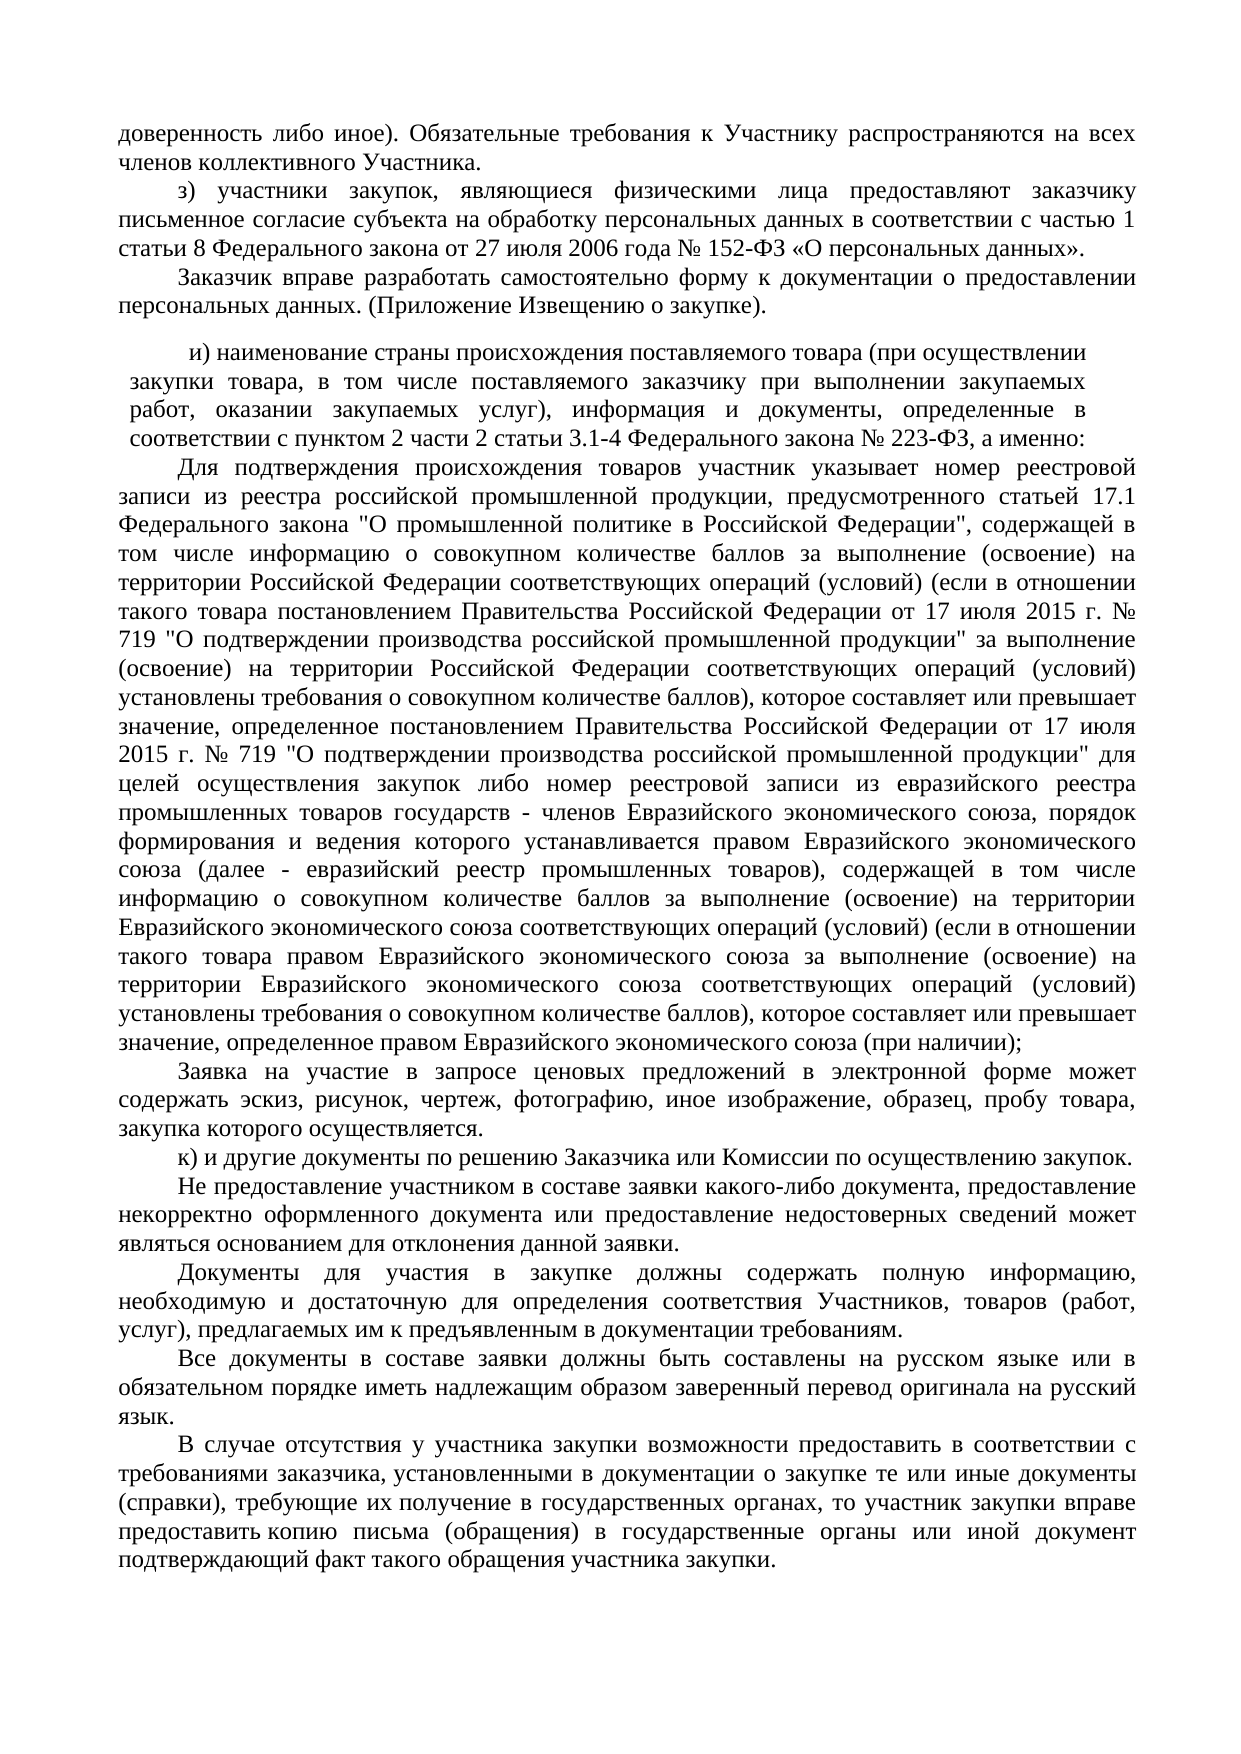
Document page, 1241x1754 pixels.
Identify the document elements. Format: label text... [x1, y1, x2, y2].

text з) участники закупок, являющиеся физическими лица предоставляют заказчику письменное согласие субъекта на обработку персональных данных в соответствии с частью 1 статьи 8 Федерального закона от 27 июля 2006 года № 152-ФЗ «О персональных данных». [118, 176, 1137, 262]
text В случае отсутствия у участника закупки возможности предоставить в соответствии с требованиями заказчика, установленными в документации о закупке те или иные документы (справки), требующие их получение в государственных органах, то участник закупки вправе предоставить копию письма (обращения) в государственные органы или иной документ подтверждающий факт такого обращения участника закупки. [118, 1429, 1137, 1573]
text Документы для участия в закупке должны содержать полную информацию, необходимую и достаточную для определения соответствия Участников, товаров (работ, услуг), предлагаемых им к предъявленным в документации требованиям. [118, 1257, 1137, 1343]
text Заявка на участие в запросе ценовых предложений в электронной форме может содержать эскиз, рисунок, чертеж, фотографию, иное изображение, образец, пробу товара, закупка которого осуществляется. [118, 1056, 1137, 1142]
text и) наименование страны происхождения поставляемого товара (при осуществлении закупки товара, в том числе поставляемого заказчику при выполнении закупаемых работ, оказании закупаемых услуг), информация и документы, определенные в соответствии с пунктом 2 части 2 статьи 3.1-4 Федерального закона № 223-ФЗ, а именно: [129, 337, 1087, 452]
text к) и другие документы по решению Заказчика или Комиссии по осуществлению закупок. [118, 1142, 1137, 1171]
text Все документы в составе заявки должны быть составлены на русском языке или в обязательном порядке иметь надлежащим образом заверенный перевод оригинала на русский язык. [118, 1343, 1137, 1429]
text Заказчик вправе разработать самостоятельно форму к документации о предоставлении персональных данных. (Приложение Извещению о закупке). [118, 262, 1137, 319]
text Для подтверждения происхождения товаров участник указывает номер реестровой записи из реестра российской промышленной продукции, предусмотренного статьей 17.1 Федерального закона "О промышленной политике в Российской Федерации", содержащей в том числе информацию о совокупном количестве баллов за выполнение (освоение) на территории Российской Федерации соответствующих операций (условий) (если в отношении такого товара постановлением Правительства Российской Федерации от 17 июля 2015 г. № 719 "О подтверждении производства российской промышленной продукции" за выполнение (освоение) на территории Российской Федерации соответствующих операций (условий) установлены требования о совокупном количестве баллов), которое составляет или превышает значение, определенное постановлением Правительства Российской Федерации от 17 июля 2015 г. № 719 "О подтверждении производства российской промышленной продукции" для целей осуществления закупок либо номер реестровой записи из евразийского реестра промышленных товаров государств - членов Евразийского экономического союза, порядок формирования и ведения которого устанавливается правом Евразийского экономического союза (далее - евразийский реестр промышленных товаров), содержащей в том числе информацию о совокупном количестве баллов за выполнение (освоение) на территории Евразийского экономического союза соответствующих операций (условий) (если в отношении такого товара правом Евразийского экономического союза за выполнение (освоение) на территории Евразийского экономического союза соответствующих операций (условий) установлены требования о совокупном количестве баллов), которое составляет или превышает значение, определенное правом Евразийского экономического союза (при наличии); [118, 319, 1137, 1056]
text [118, 118, 1137, 176]
